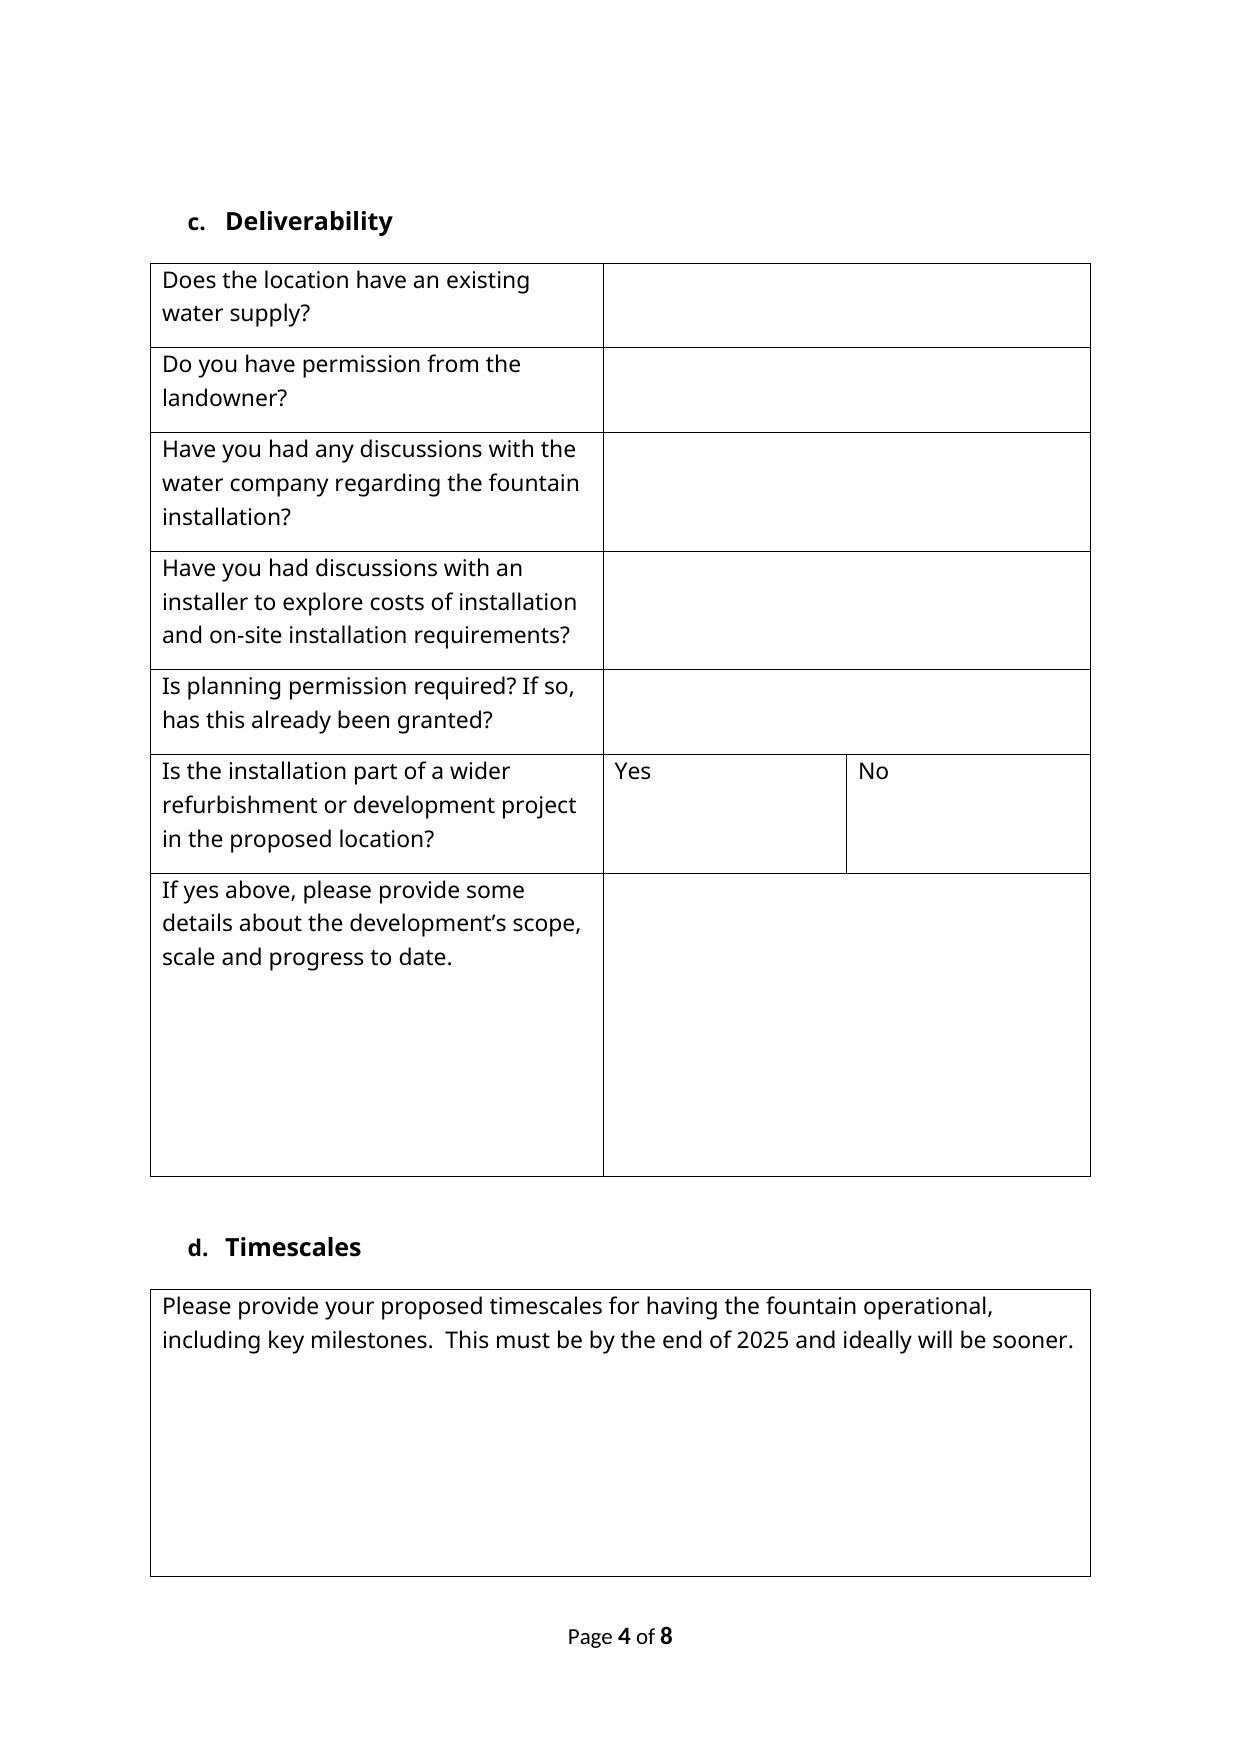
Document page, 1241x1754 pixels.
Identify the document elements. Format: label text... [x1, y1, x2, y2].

table_cell [604, 670, 1090, 754]
table_cell Have you had any discussions with the water company regarding the fountain installation? [151, 433, 603, 551]
table_cell [604, 874, 1090, 1176]
table_cell No [847, 755, 1090, 872]
table_cell Yes [604, 755, 846, 872]
table_cell [604, 552, 1090, 669]
table_header Does the location have an existing water supply? [151, 264, 603, 347]
table_cell Is the installation part of a wider refurbishment or development project in the proposed location? [151, 755, 603, 872]
table_cell [604, 433, 1090, 551]
table_header [604, 264, 1090, 347]
table_cell Is planning permission required? If so, has this already been granted? [151, 670, 603, 754]
table_cell Have you had discussions with an installer to explore costs of installation and on-site installation requirements? [151, 552, 603, 669]
table_cell If yes above, please provide some details about the development’s scope, scale and progress to date. [151, 874, 603, 1176]
table_cell [604, 348, 1090, 432]
list Timescales [187, 1230, 1090, 1264]
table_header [151, 1290, 1090, 1576]
table_cell Do you have permission from the landowner? [151, 348, 603, 432]
list Deliverability [187, 203, 1090, 237]
